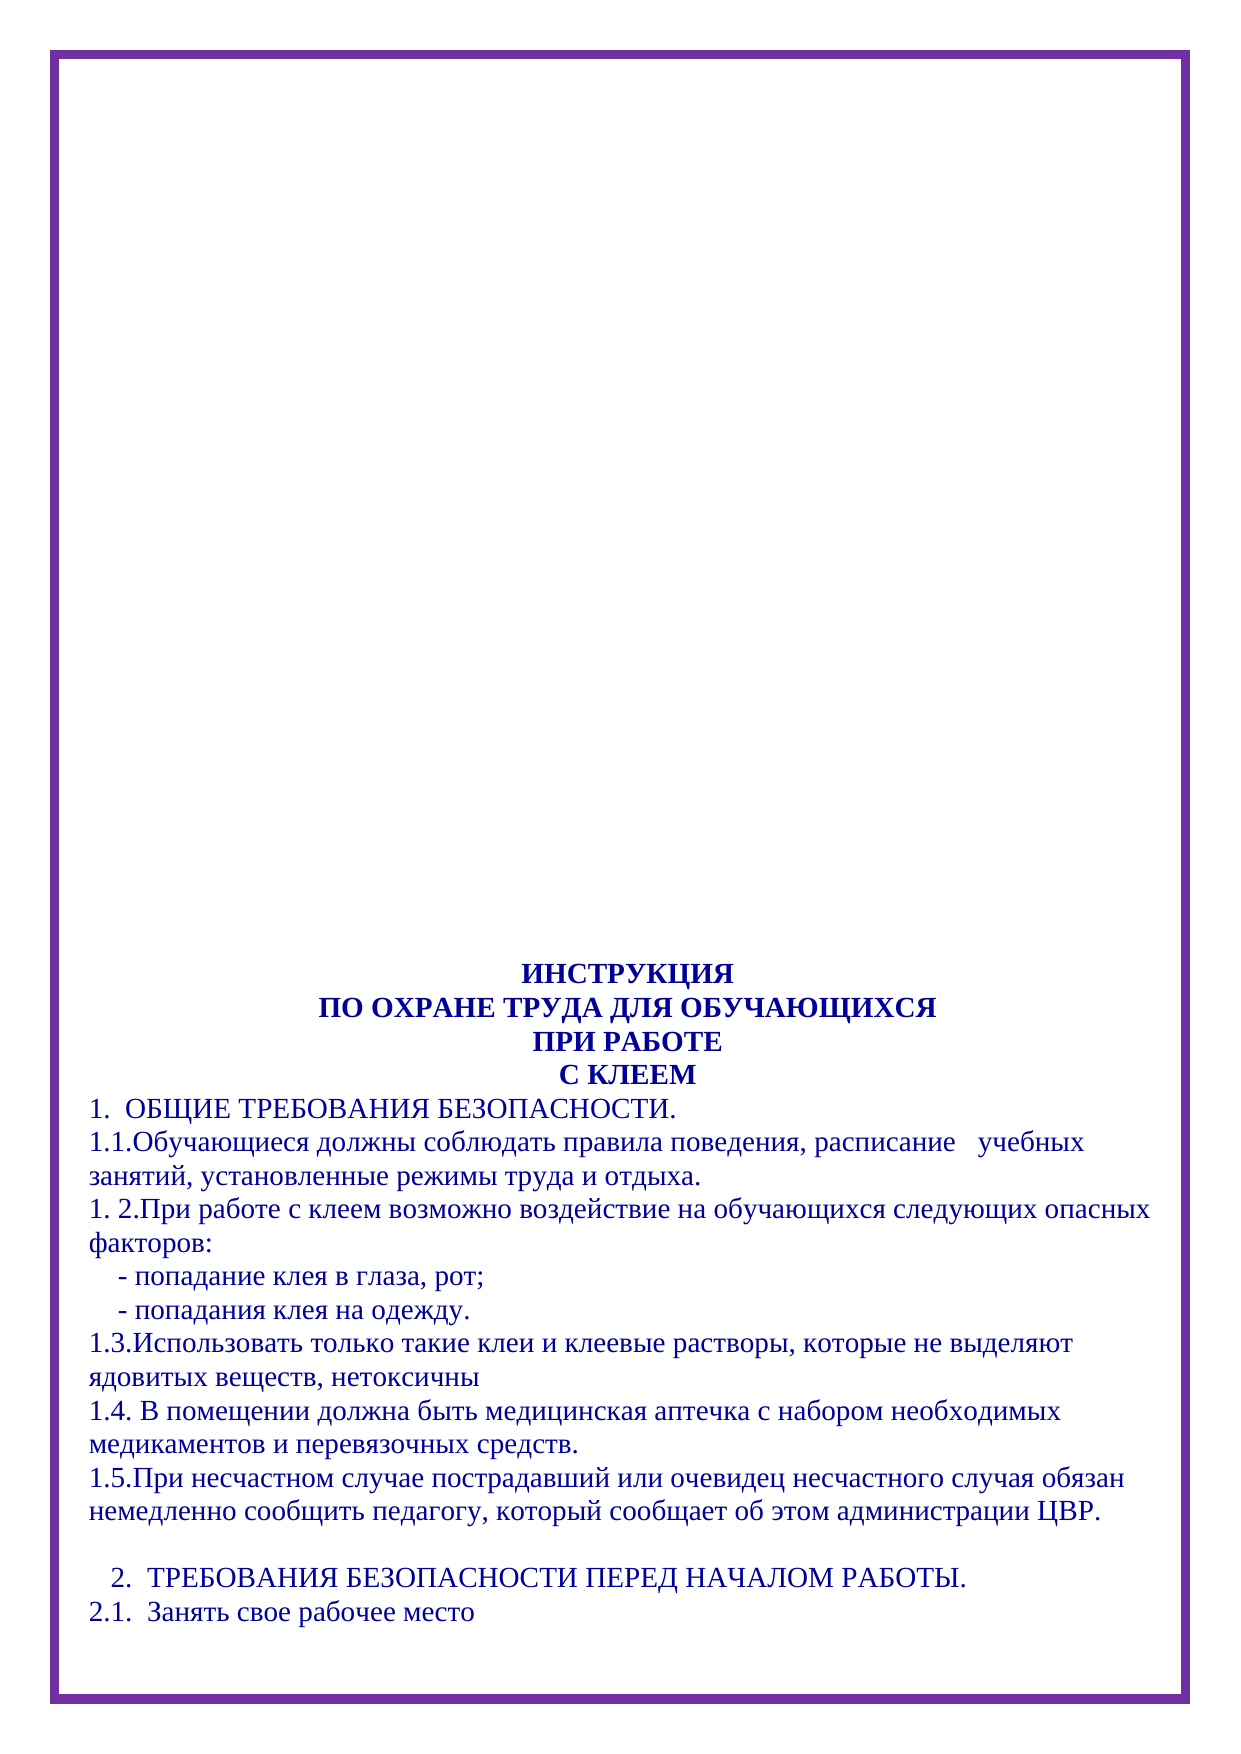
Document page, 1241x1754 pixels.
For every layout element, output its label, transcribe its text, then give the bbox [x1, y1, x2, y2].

text 1.3.Использовать только такие клеи и клеевые растворы, которые не выделяют ядовитых веществ, нетоксичны [88, 1326, 1167, 1393]
text 1. 2.При работе с клеем возможно воздействие на обучающихся следующих опасных факторов: [88, 1191, 1167, 1258]
text 2.1. Занять свое рабочее место [88, 1594, 1167, 1627]
text 1.4. В помещении должна быть медицинская аптечка с набором необходимых медикаментов и перевязочных средств. [88, 1393, 1167, 1460]
text 1.5.При несчастном случае пострадавший или очевидец несчастного случая обязан немедленно сообщить педагогу, который сообщает об этом администрации ЦВР. [88, 1460, 1167, 1527]
text ПО ОХРАНЕ ТРУДА ДЛЯ ОБУЧАЮЩИХСЯ [88, 990, 1167, 1024]
text - попадания клея на одежду. [88, 1292, 1167, 1326]
text ПРИ РАБОТЕ [88, 1024, 1167, 1057]
text 1.1.Обучающиеся должны соблюдать правила поведения, расписание учебных занятий, установленные режимы труда и отдыха. [88, 1124, 1167, 1191]
text 1. ОБЩИЕ ТРЕБОВАНИЯ БЕЗОПАСНОСТИ. [88, 1091, 1167, 1124]
text - попадание клея в глаза, рот; [88, 1258, 1167, 1292]
text 2. ТРЕБОВАНИЯ БЕЗОПАСНОСТИ ПЕРЕД НАЧАЛОМ РАБОТЫ. [88, 1560, 1167, 1594]
text С КЛЕЕМ [88, 1057, 1167, 1091]
text ИНСТРУКЦИЯ [88, 957, 1167, 990]
